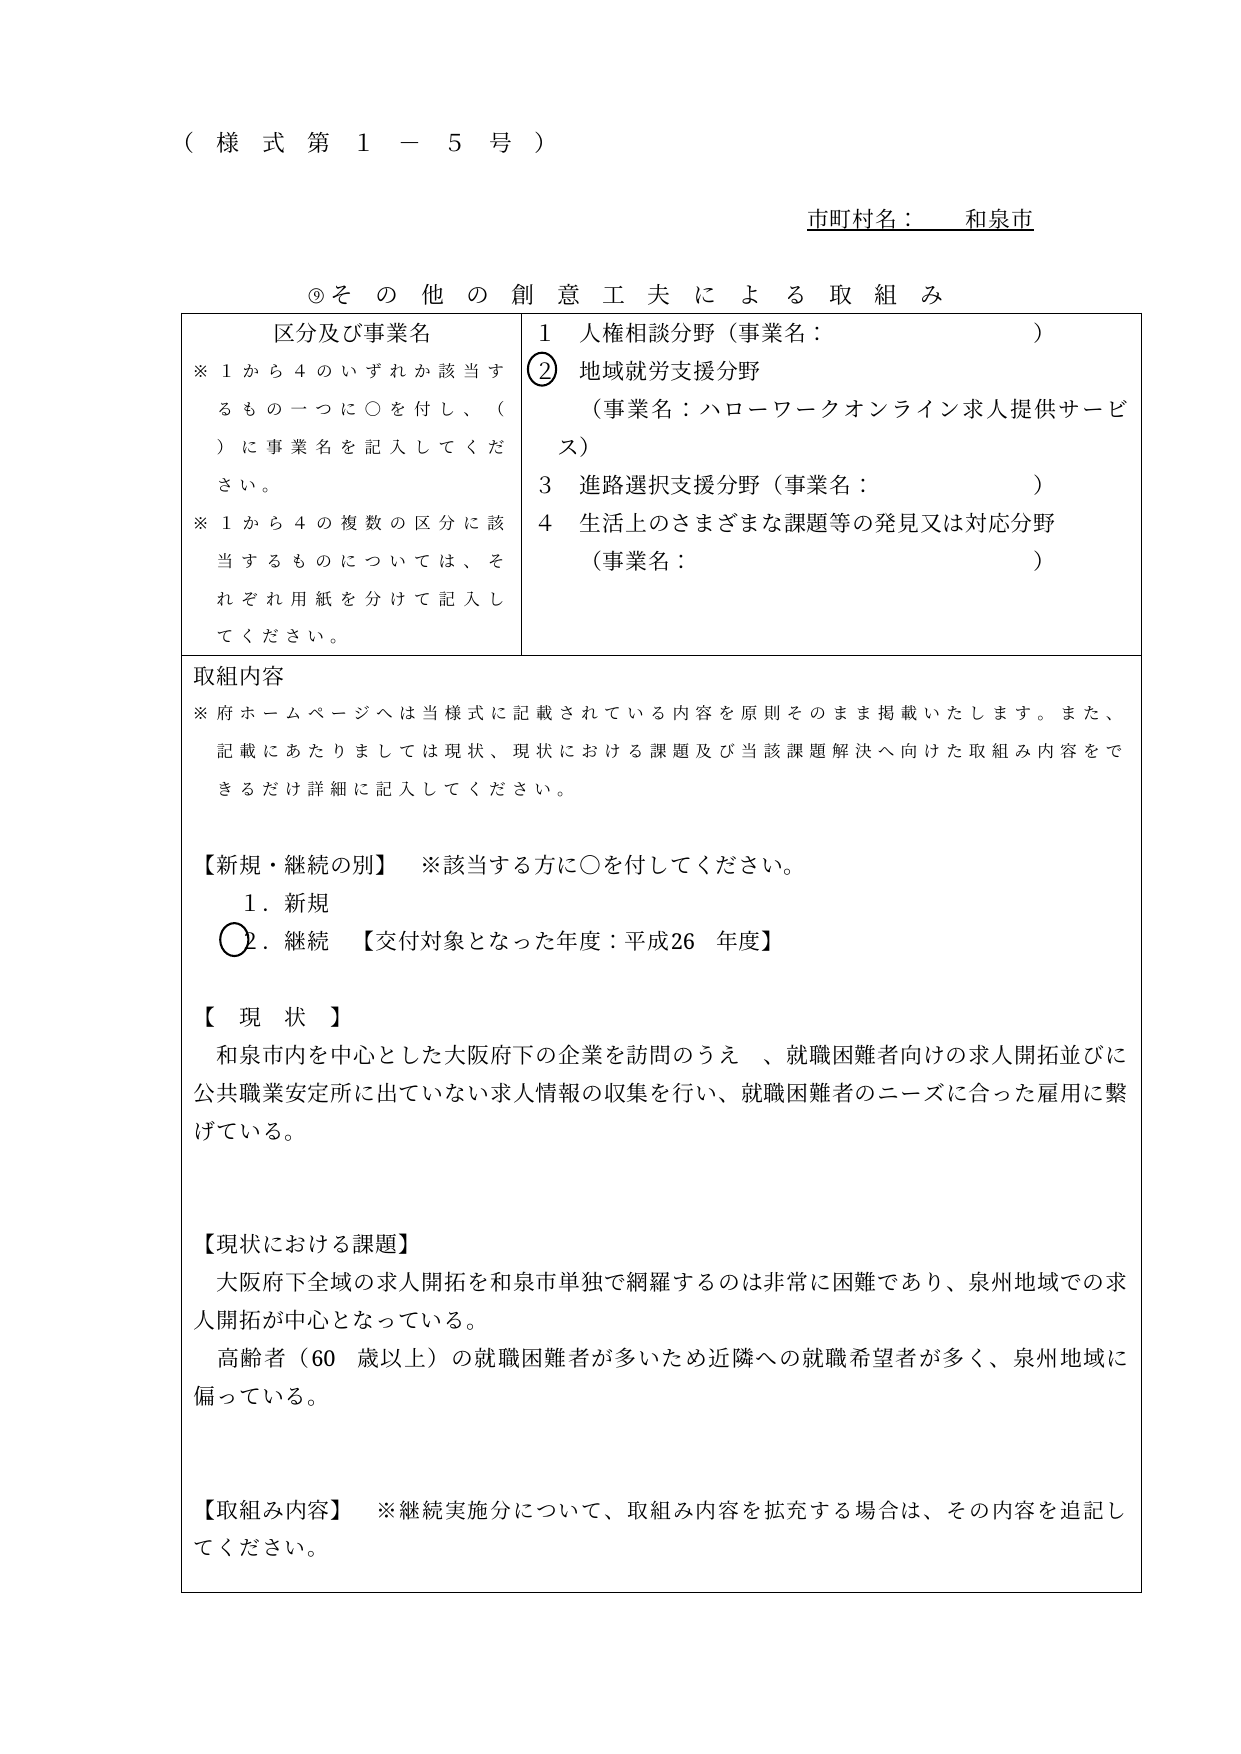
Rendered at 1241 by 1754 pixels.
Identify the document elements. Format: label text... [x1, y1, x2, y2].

table_header 区分及び事業名 ※１から４のいずれか該当するもの一つに○を付し、（ ）に事業名を記入してください。 ※１から４の複数の区分に該当するものについては、それぞれ用紙を分けて記入してください。 [182, 314, 521, 655]
text （様式第１－５号） [171, 123, 1102, 161]
text 市町村名： 和泉市 [171, 199, 1102, 237]
table_header １ 人権相談分野（事業名： ） ２ 地域就労支援分野 （事業名：ハローワークオンライン求人提供サービス） ３ 進路選択支援分野（事業名： ） ４ 生活上のさまざまな課題等の発見又は対応分野 （事業名： ） [522, 314, 1141, 655]
text ⑨その他の創意工夫による取組み [171, 274, 1102, 312]
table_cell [182, 656, 1141, 1592]
